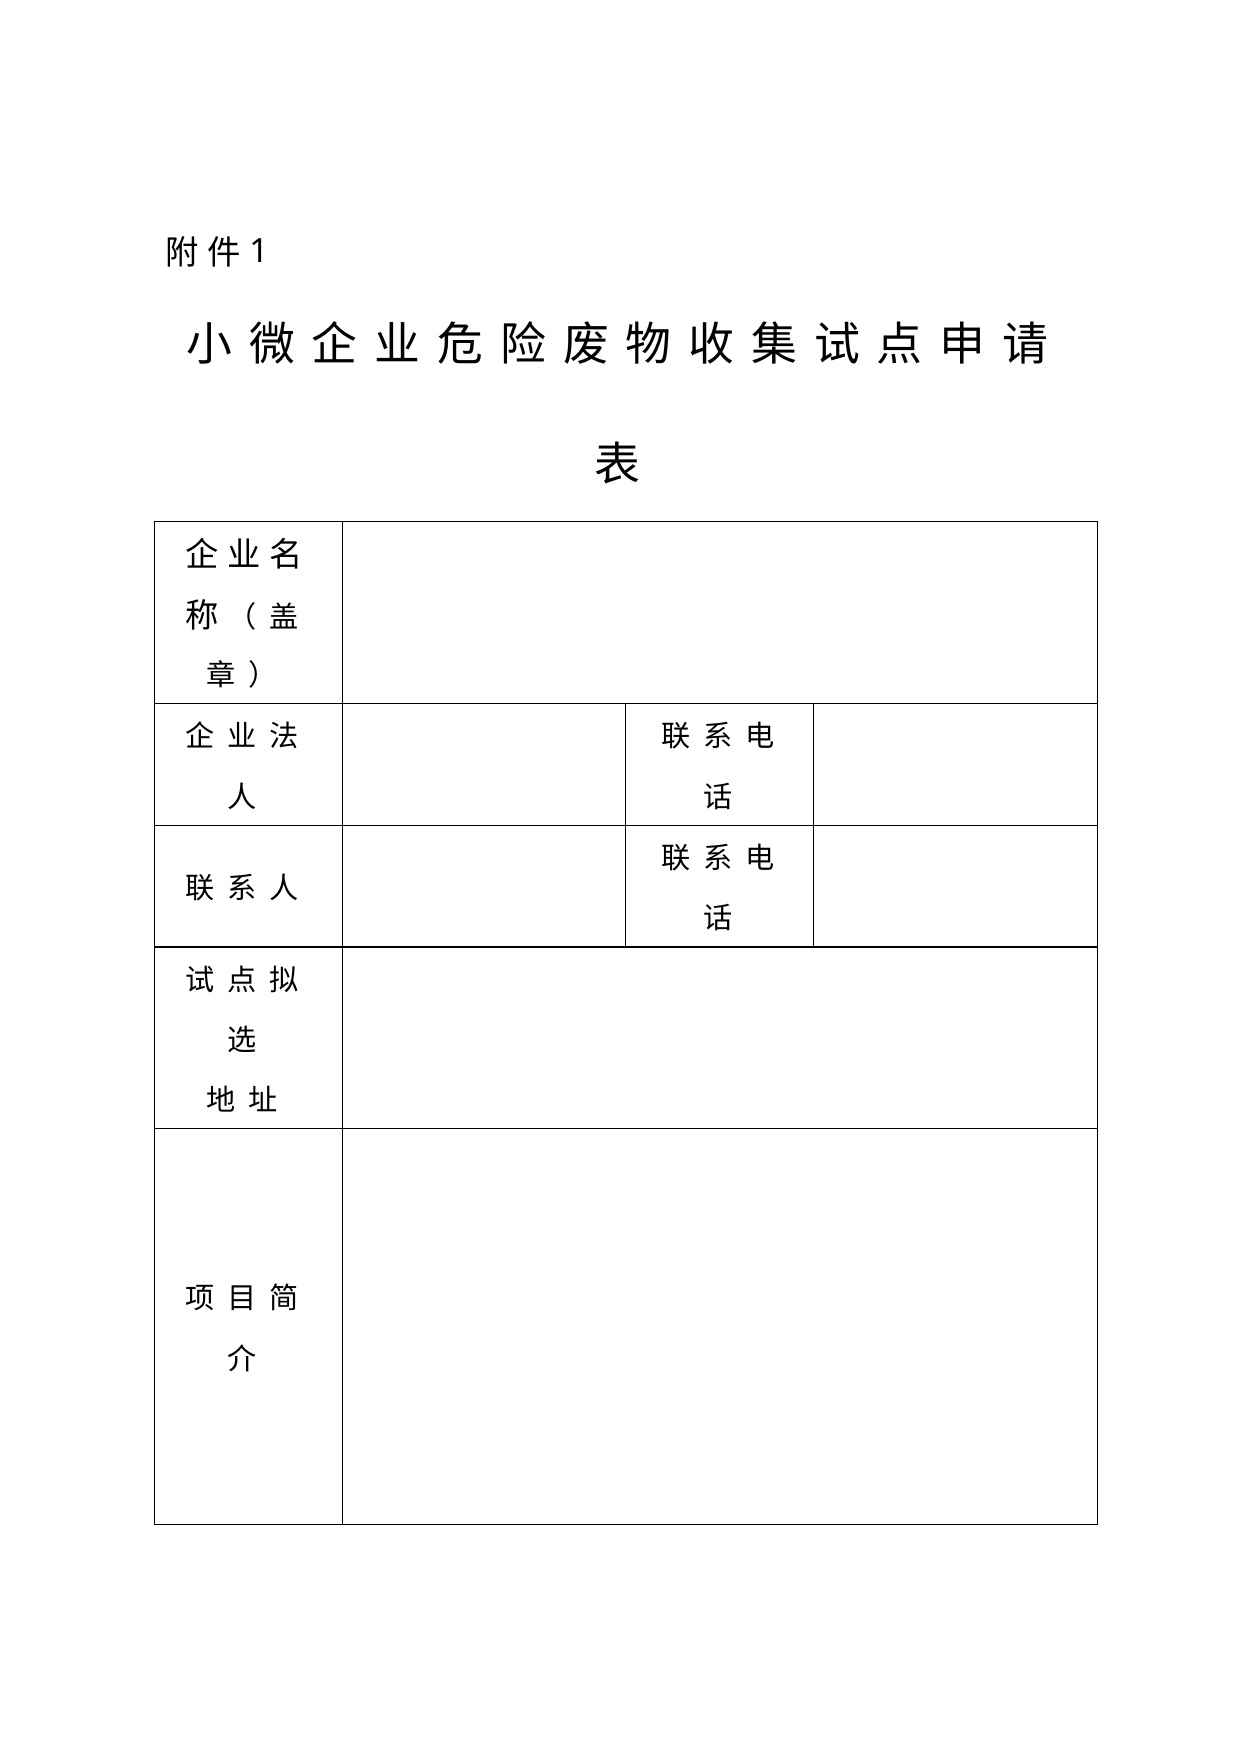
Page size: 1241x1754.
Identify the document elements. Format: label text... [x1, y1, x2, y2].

text 附件1 [165, 219, 1087, 280]
text 小微企业危险废物收集试点申请表 [165, 280, 1087, 521]
table_header [343, 522, 1097, 703]
table_cell [814, 826, 1097, 946]
table_cell 试点拟选 地址 [155, 948, 342, 1128]
table_cell [343, 826, 625, 946]
table_cell [814, 704, 1097, 825]
table_cell 联系电话 [626, 704, 813, 825]
table_cell [343, 704, 625, 825]
table_cell 联系电话 [626, 826, 813, 946]
table_cell 企业法人 [155, 704, 342, 825]
table_cell 联系人 [155, 826, 342, 946]
table_cell [343, 1129, 1097, 1523]
table_cell [343, 948, 1097, 1128]
table_cell 项目简介 [155, 1129, 342, 1523]
table_header 企业名称（盖章） [155, 522, 342, 703]
